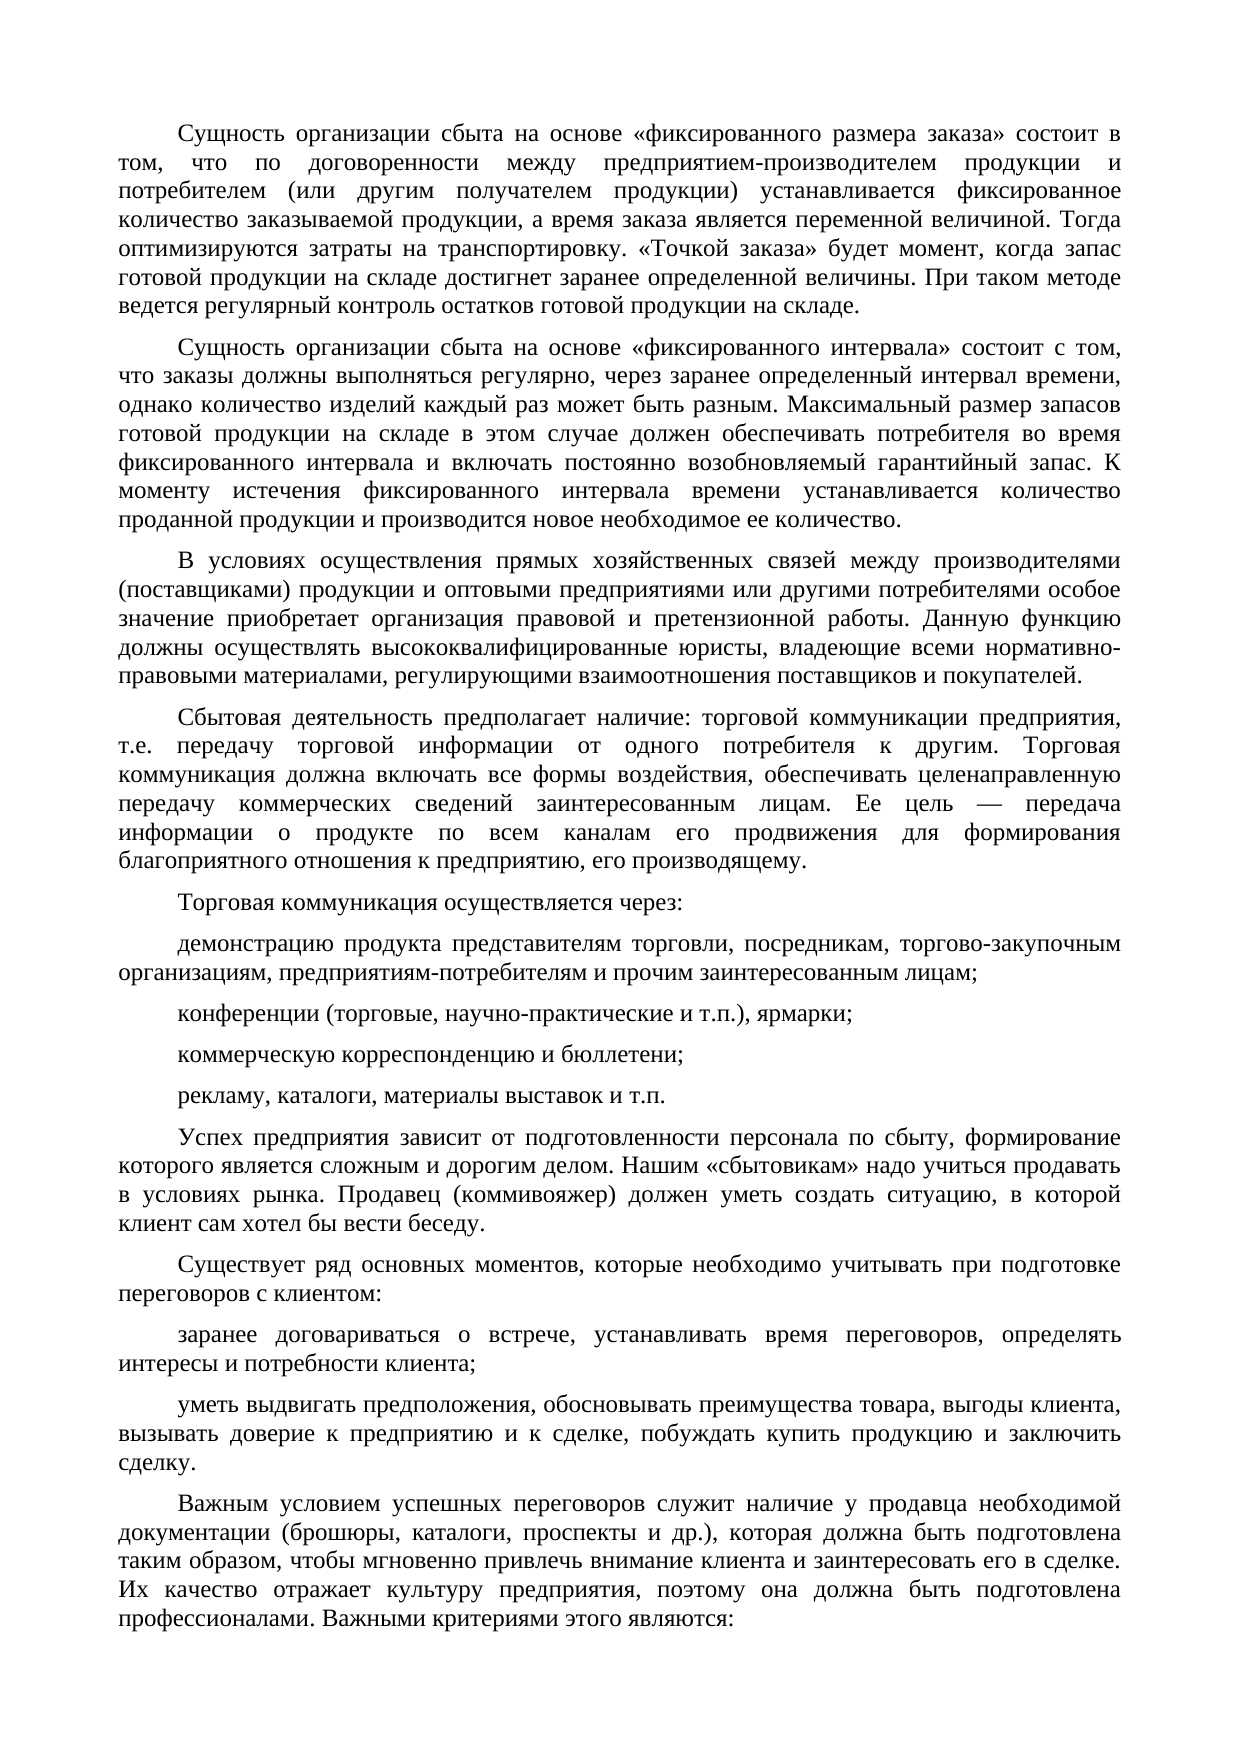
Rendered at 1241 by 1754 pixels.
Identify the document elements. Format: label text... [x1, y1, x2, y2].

text Сущность организации сбыта на основе «фиксированного интервала» состоит с том, что заказы должны выполняться регулярно, через заранее определенный интервал времени, однако количество изделий каждый раз может быть разным. Максимальный размер запасов готовой продукции на складе в этом случае должен обеспечивать потребителя во время фиксированного интервала и включать постоянно возобновляемый гарантийный запас. К моменту истечения фиксированного интервала времени устанавливается количество проданной продукции и производится новое необходимое ее количество. [118, 332, 1122, 533]
text Успех предприятия зависит от подготовленности персонала по сбыту, формирование которого является сложным и дорогим делом. Нашим «сбытовикам» надо учиться продавать в условиях рынка. Продавец (коммивояжер) должен уметь создать ситуацию, в которой клиент сам хотел бы вести беседу. [118, 1122, 1122, 1237]
text конференции (торговые, научно-практические и т.п.), ярмарки; [118, 998, 1122, 1027]
text уметь выдвигать предположения, обосновывать преимущества товара, выгоды клиента, вызывать доверие к предприятию и к сделке, побуждать купить продукцию и заключить сделку. [118, 1389, 1122, 1476]
text коммерческую корреспонденцию и бюллетени; [118, 1039, 1122, 1068]
text Существует ряд основных моментов, которые необходимо учитывать при подготовке переговоров с клиентом: [118, 1249, 1122, 1307]
text заранее договариваться о встрече, устанавливать время переговоров, определять интересы и потребности клиента; [118, 1319, 1122, 1377]
text Сущность организации сбыта на основе «фиксированного размера заказа» состоит в том, что по договоренности между предприятием-производителем продукции и потребителем (или другим получателем продукции) устанавливается фиксированное количество заказываемой продукции, а время заказа является переменной величиной. Тогда оптимизируются затраты на транспортировку. «Точкой заказа» будет момент, когда запас готовой продукции на складе достигнет заранее определенной величины. При таком методе ведется регулярный контроль остатков готовой продукции на складе. [118, 118, 1122, 319]
text Торговая коммуникация осуществляется через: [118, 887, 1122, 916]
text демонстрацию продукта представителям торговли, посредникам, торгово-закупочным организациям, предприятиям-потребителям и прочим заинтересованным лицам; [118, 928, 1122, 986]
text Важным условием успешных переговоров служит наличие у продавца необходимой документации (брошюры, каталоги, проспекты и др.), которая должна быть подготовлена таким образом, чтобы мгновенно привлечь внимание клиента и заинтересовать его в сделке. Их качество отражает культуру предприятия, поэтому она должна быть подготовлена профессионалами. Важными критериями этого являются: [118, 1488, 1122, 1632]
text Сбытовая деятельность предполагает наличие: торговой коммуникации предприятия, т.е. передачу торговой информации от одного потребителя к другим. Торговая коммуникация должна включать все формы воздействия, обеспечивать целенаправленную передачу коммерческих сведений заинтересованным лицам. Ее цель — передача информации о продукте по всем каналам его продвижения для формирования благоприятного отношения к предприятию, его производящему. [118, 702, 1122, 874]
text рекламу, каталоги, материалы выставок и т.п. [118, 1081, 1122, 1109]
text В условиях осуществления прямых хозяйственных связей между производителями (поставщиками) продукции и оптовыми предприятиями или другими потребителями особое значение приобретает организация правовой и претензионной работы. Данную функцию должны осуществлять высококвалифицированные юристы, владеющие всеми нормативно-правовыми материалами, регулирующими взаимоотношения поставщиков и покупателей. [118, 546, 1122, 689]
